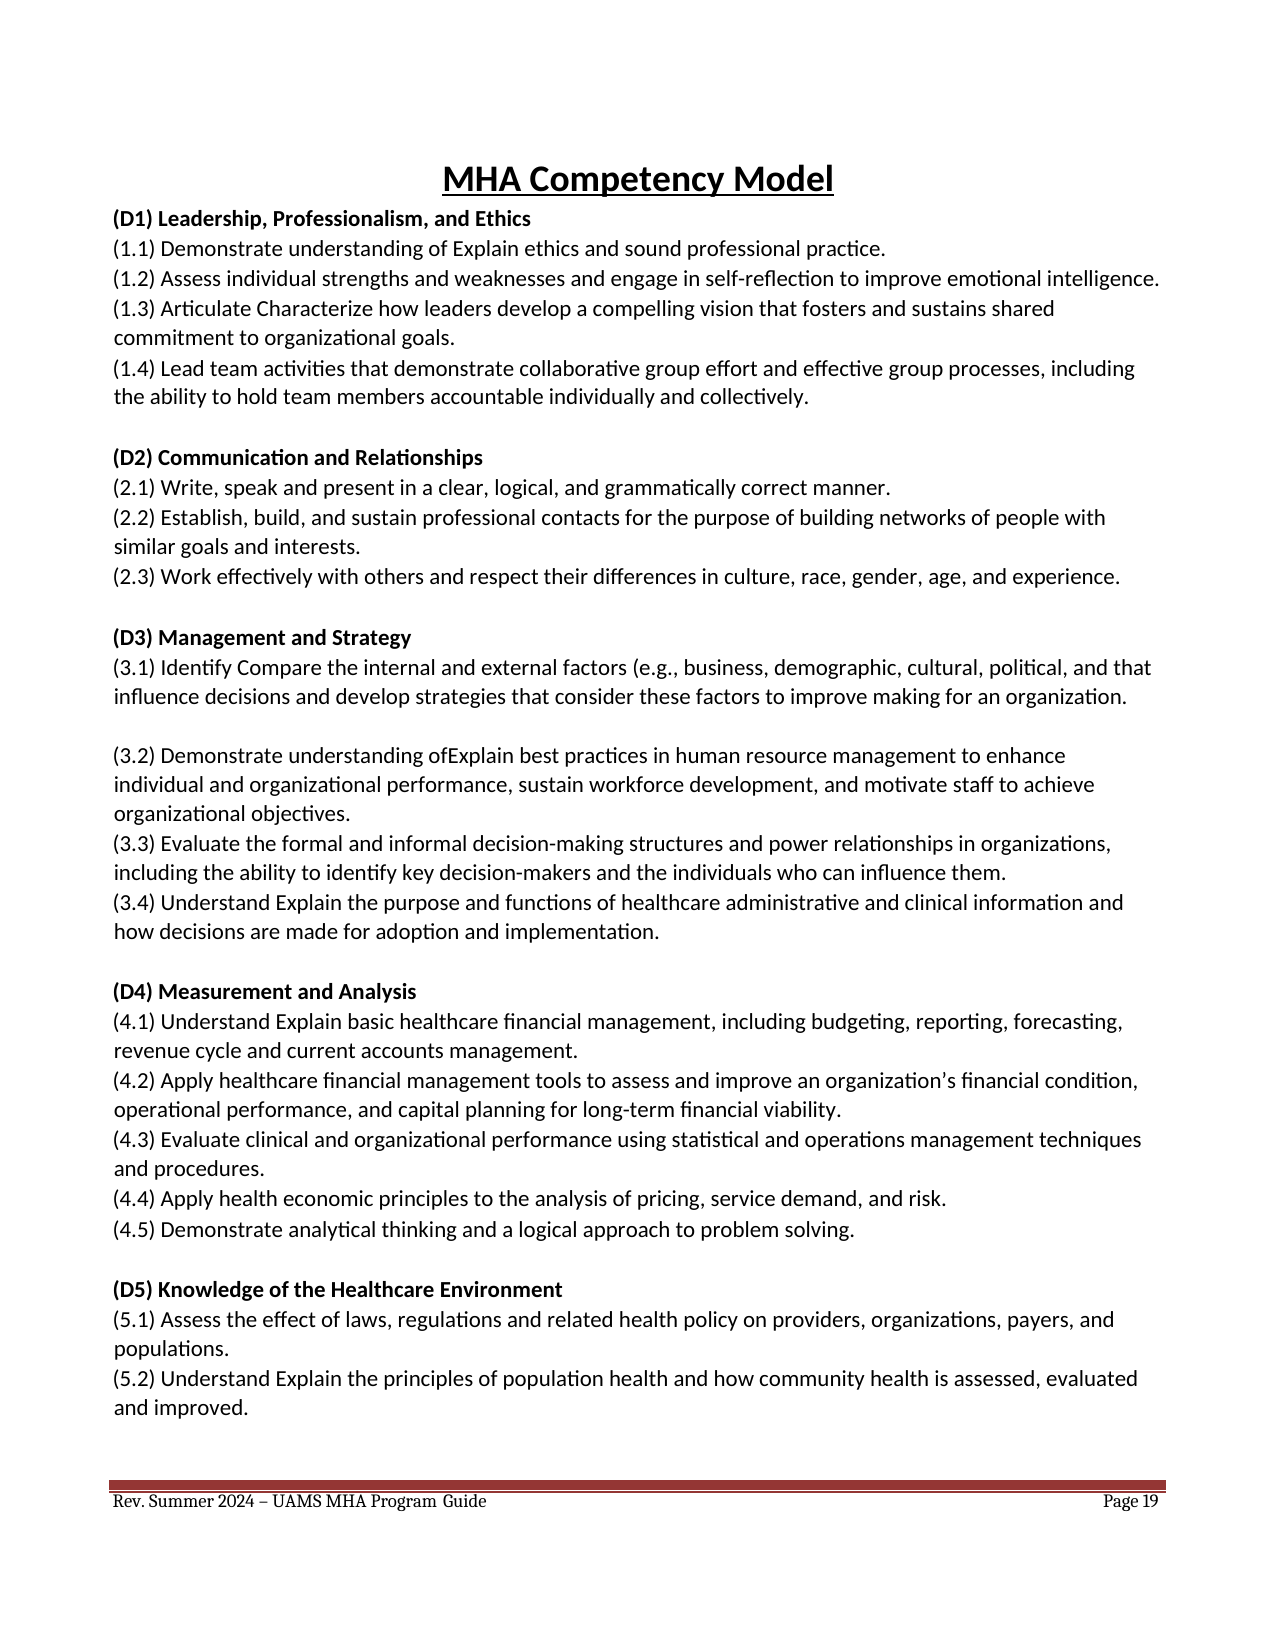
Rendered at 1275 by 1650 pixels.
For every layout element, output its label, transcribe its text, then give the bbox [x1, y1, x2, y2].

text (1.2) Assess individual strengths and weaknesses and engage in self-reflection to improve emotional intelligence. [112, 264, 1162, 292]
text (3.4) Understand Explain the purpose and functions of healthcare administrative and clinical information and how decisions are made for adoption and implementation. [112, 888, 1162, 945]
text (3.3) Evaluate the formal and informal decision-making structures and power relationships in organizations, including the ability to identify key decision-makers and the individuals who can influence them. [112, 829, 1162, 886]
text (1.1) Demonstrate understanding of Explain ethics and sound professional practice. [112, 234, 1162, 262]
text (5.1) Assess the effect of laws, regulations and related health policy on providers, organizations, payers, and populations. [112, 1305, 1162, 1362]
text (D3) Management and Strategy [112, 623, 1162, 651]
text (3.1) Identify Compare the internal and external factors (e.g., business, demographic, cultural, political, and that influence decisions and develop strategies that consider these factors to improve making for an organization. [112, 653, 1162, 739]
text (1.4) Lead team activities that demonstrate collaborative group effort and effective group processes, including the ability to hold team members accountable individually and collectively. [112, 354, 1162, 411]
text (1.3) Articulate Characterize how leaders develop a compelling vision that fosters and sustains shared commitment to organizational goals. [112, 294, 1162, 351]
text (5.2) Understand Explain the principles of population health and how community health is assessed, evaluated and improved. [112, 1364, 1162, 1421]
text (2.3) Work effectively with others and respect their differences in culture, race, gender, age, and experience. [112, 562, 1162, 590]
text (4.3) Evaluate clinical and organizational performance using statistical and operations management techniques and procedures. [112, 1126, 1162, 1182]
text (D2) Communication and Relationships [112, 443, 1162, 471]
text (D5) Knowledge of the Healthcare Environment [112, 1275, 1162, 1303]
text (D1) Leadership, Professionalism, and Ethics [112, 204, 1162, 232]
subtitle MHA Competency Model [114, 154, 1162, 200]
text (4.5) Demonstrate analytical thinking and a logical approach to problem solving. [112, 1215, 1162, 1243]
text (2.1) Write, speak and present in a clear, logical, and grammatically correct manner. [112, 473, 1162, 501]
text (2.2) Establish, build, and sustain professional contacts for the purpose of building networks of people with similar goals and interests. [112, 503, 1162, 560]
text (D4) Measurement and Analysis [112, 977, 1162, 1005]
text (4.1) Understand Explain basic healthcare financial management, including budgeting, reporting, forecasting, revenue cycle and current accounts management. [112, 1007, 1162, 1064]
text (4.2) Apply healthcare financial management tools to assess and improve an organization’s financial condition, operational performance, and capital planning for long-term financial viability. [112, 1066, 1162, 1123]
text (4.4) Apply health economic principles to the analysis of pricing, service demand, and risk. [112, 1184, 1162, 1213]
text (3.2) Demonstrate understanding ofExplain best practices in human resource management to enhance individual and organizational performance, sustain workforce development, and motivate staff to achieve organizational objectives. [112, 741, 1162, 827]
